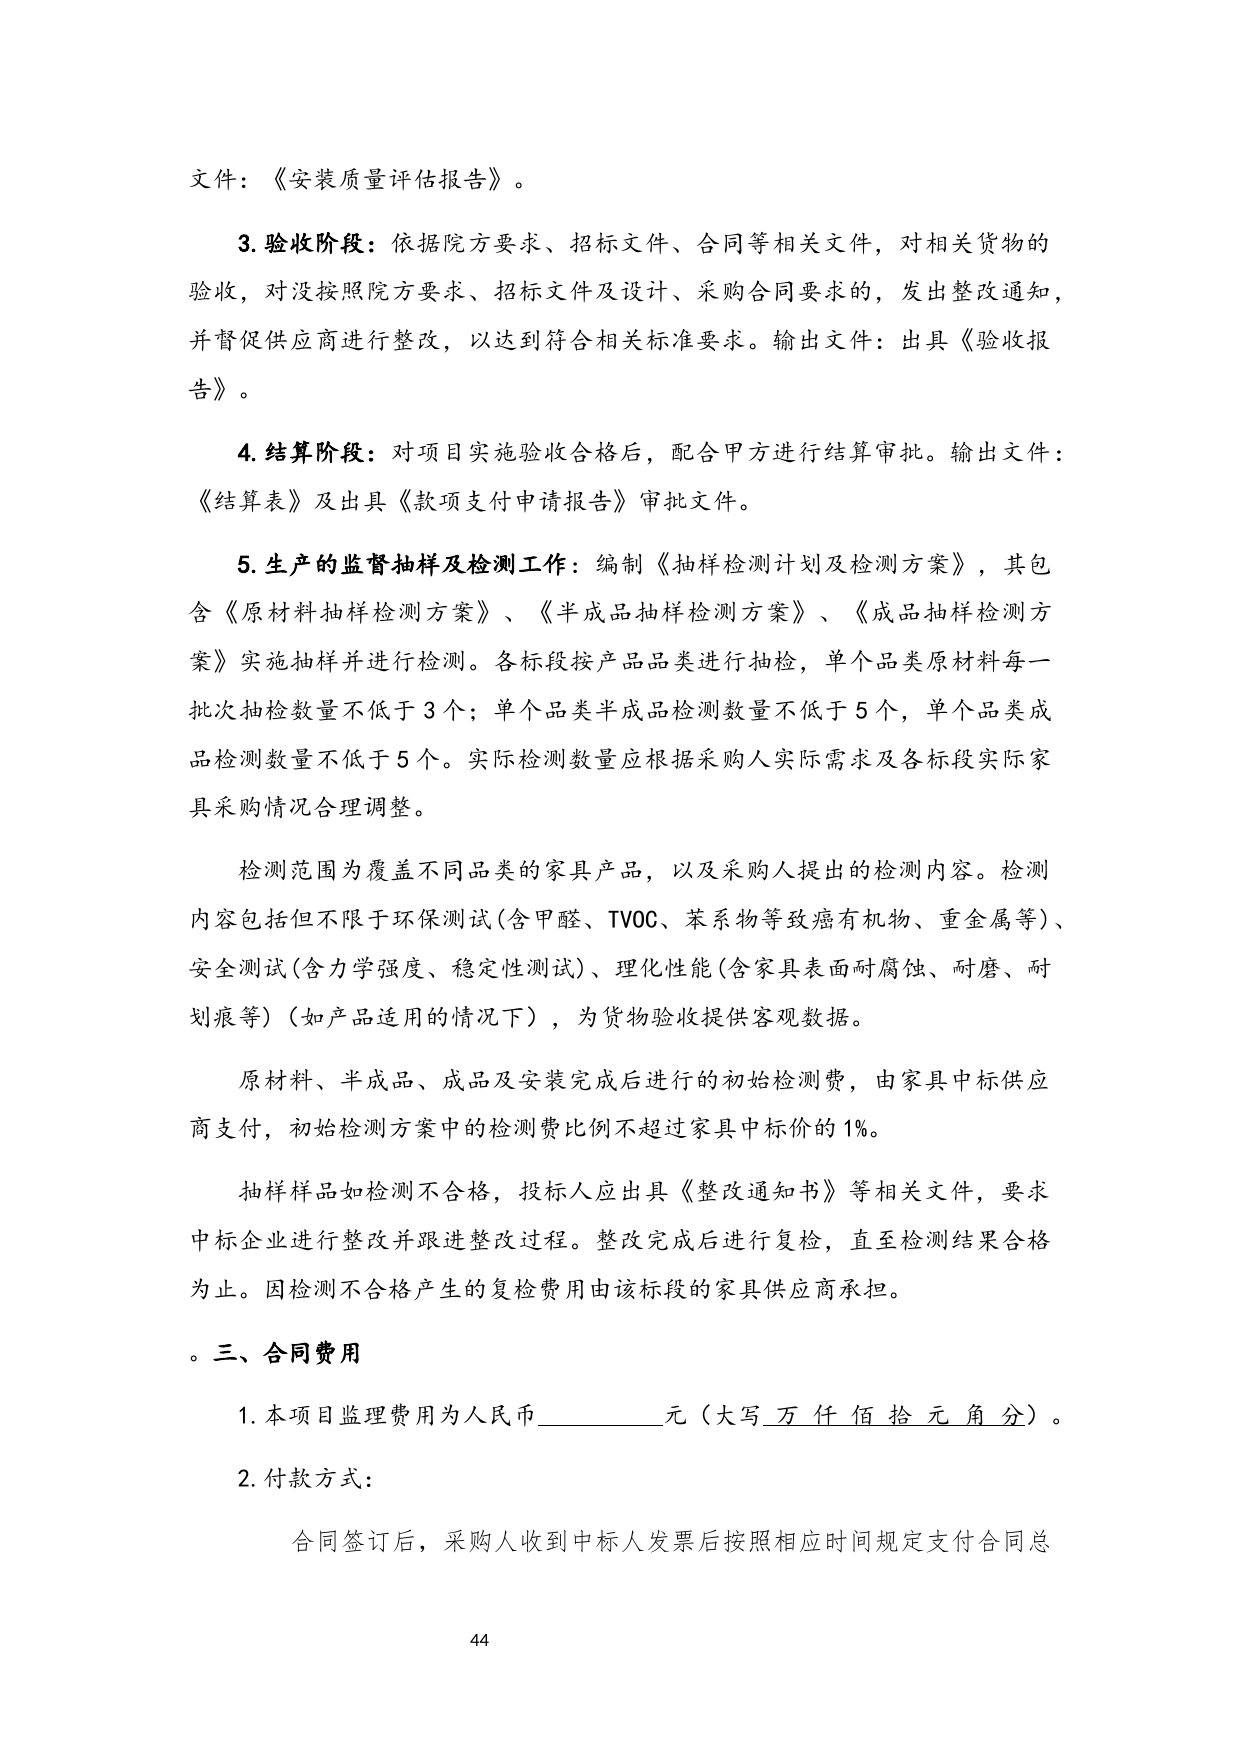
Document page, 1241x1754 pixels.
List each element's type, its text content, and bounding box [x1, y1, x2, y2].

text 2.付款方式： [187, 1460, 1053, 1493]
text 5.生产的监督抽样及检测工作：编制《抽样检测计划及检测方案》，其包含《原材料抽样检测方案》、《半成品抽样检测方案》、《成品抽样检测方案》实施抽样并进行检测。各标段按产品品类进行抽检，单个品类原材料每一批次抽检数量不低于3个；单个品类半成品检测数量不低于5个，单个品类成品检测数量不低于5个。实际检测数量应根据采购人实际需求及各标段实际家具采购情况合理调整。 [187, 546, 1053, 822]
text 1.本项目监理费用为人民币 元（大写 万 仟 佰 拾 元 角 分）。 [187, 1397, 1053, 1430]
text 。三、合同费用 [187, 1334, 1053, 1367]
text 抽样样品如检测不合格，投标人应出具《整改通知书》等相关文件，要求中标企业进行整改并跟进整改过程。整改完成后进行复检，直至检测结果合格为止。因检测不合格产生的复检费用由该标段的家具供应商承担。 [187, 1174, 1053, 1304]
text 3.验收阶段：依据院方要求、招标文件、合同等相关文件，对相关货物的验收，对没按照院方要求、招标文件及设计、采购合同要求的，发出整改通知，并督促供应商进行整改，以达到符合相关标准要求。输出文件：出具《验收报告》。 [187, 225, 1053, 404]
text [187, 1523, 1053, 1556]
text 检测范围为覆盖不同品类的家具产品，以及采购人提出的检测内容。检测内容包括但不限于环保测试(含甲醛、TVOC、苯系物等致癌有机物、重金属等)、安全测试(含力学强度、稳定性测试)、理化性能(含家具表面耐腐蚀、耐磨、耐划痕等)（如产品适用的情况下），为货物验收提供客观数据。 [187, 853, 1053, 1032]
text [187, 162, 1053, 194]
text 原材料、半成品、成品及安装完成后进行的初始检测费，由家具中标供应商支付，初始检测方案中的检测费比例不超过家具中标价的1%。 [187, 1062, 1053, 1143]
text 4.结算阶段：对项目实施验收合格后，配合甲方进行结算审批。输出文件：《结算表》及出具《款项支付申请报告》审批文件。 [187, 434, 1053, 516]
